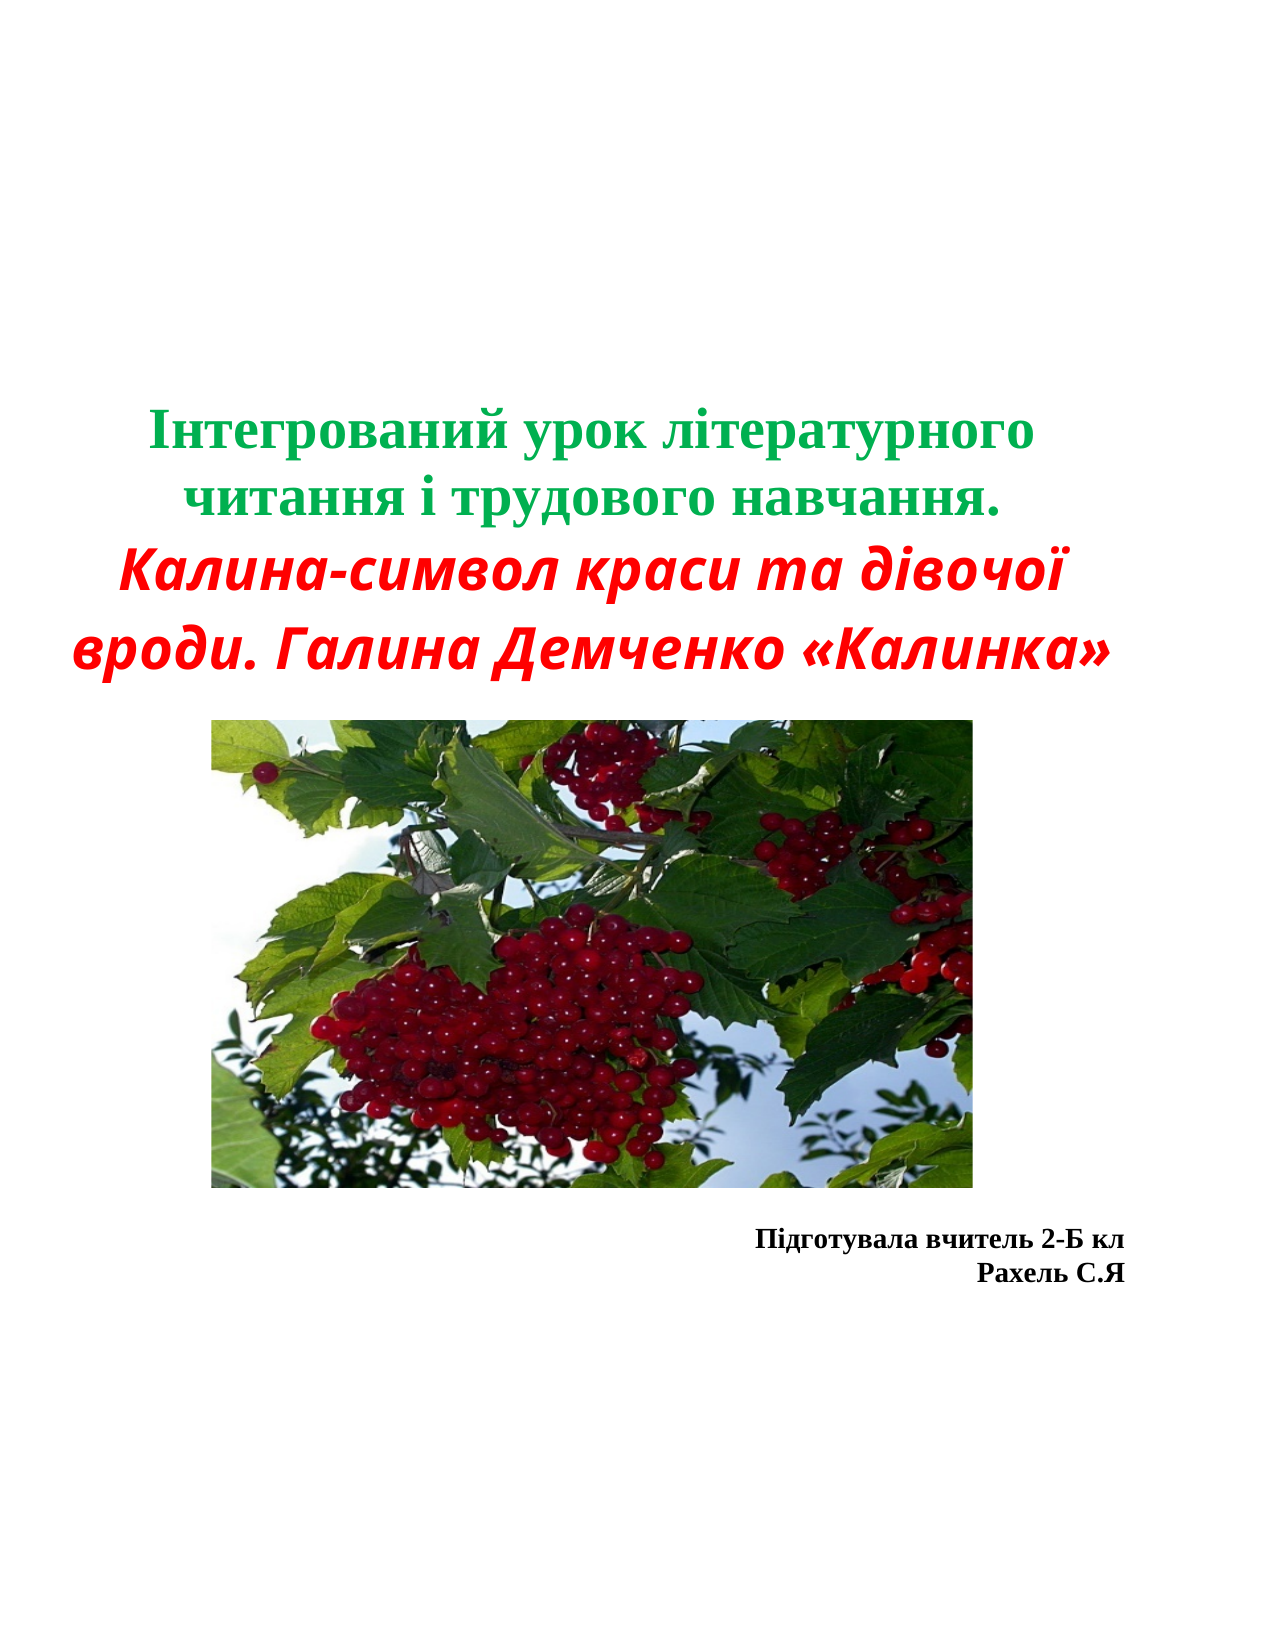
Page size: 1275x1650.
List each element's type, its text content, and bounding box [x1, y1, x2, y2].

picture [211, 720, 973, 1188]
text Підготувала вчитель 2-Б кл [59, 1221, 1125, 1255]
text Рахель С.Я [59, 1255, 1125, 1288]
text Інтегрований урок літературного читання і трудового навчання. [59, 394, 1125, 528]
text Калина-символ краси та дівочої вроди. Галина Демченко «Калинка» [59, 528, 1125, 687]
